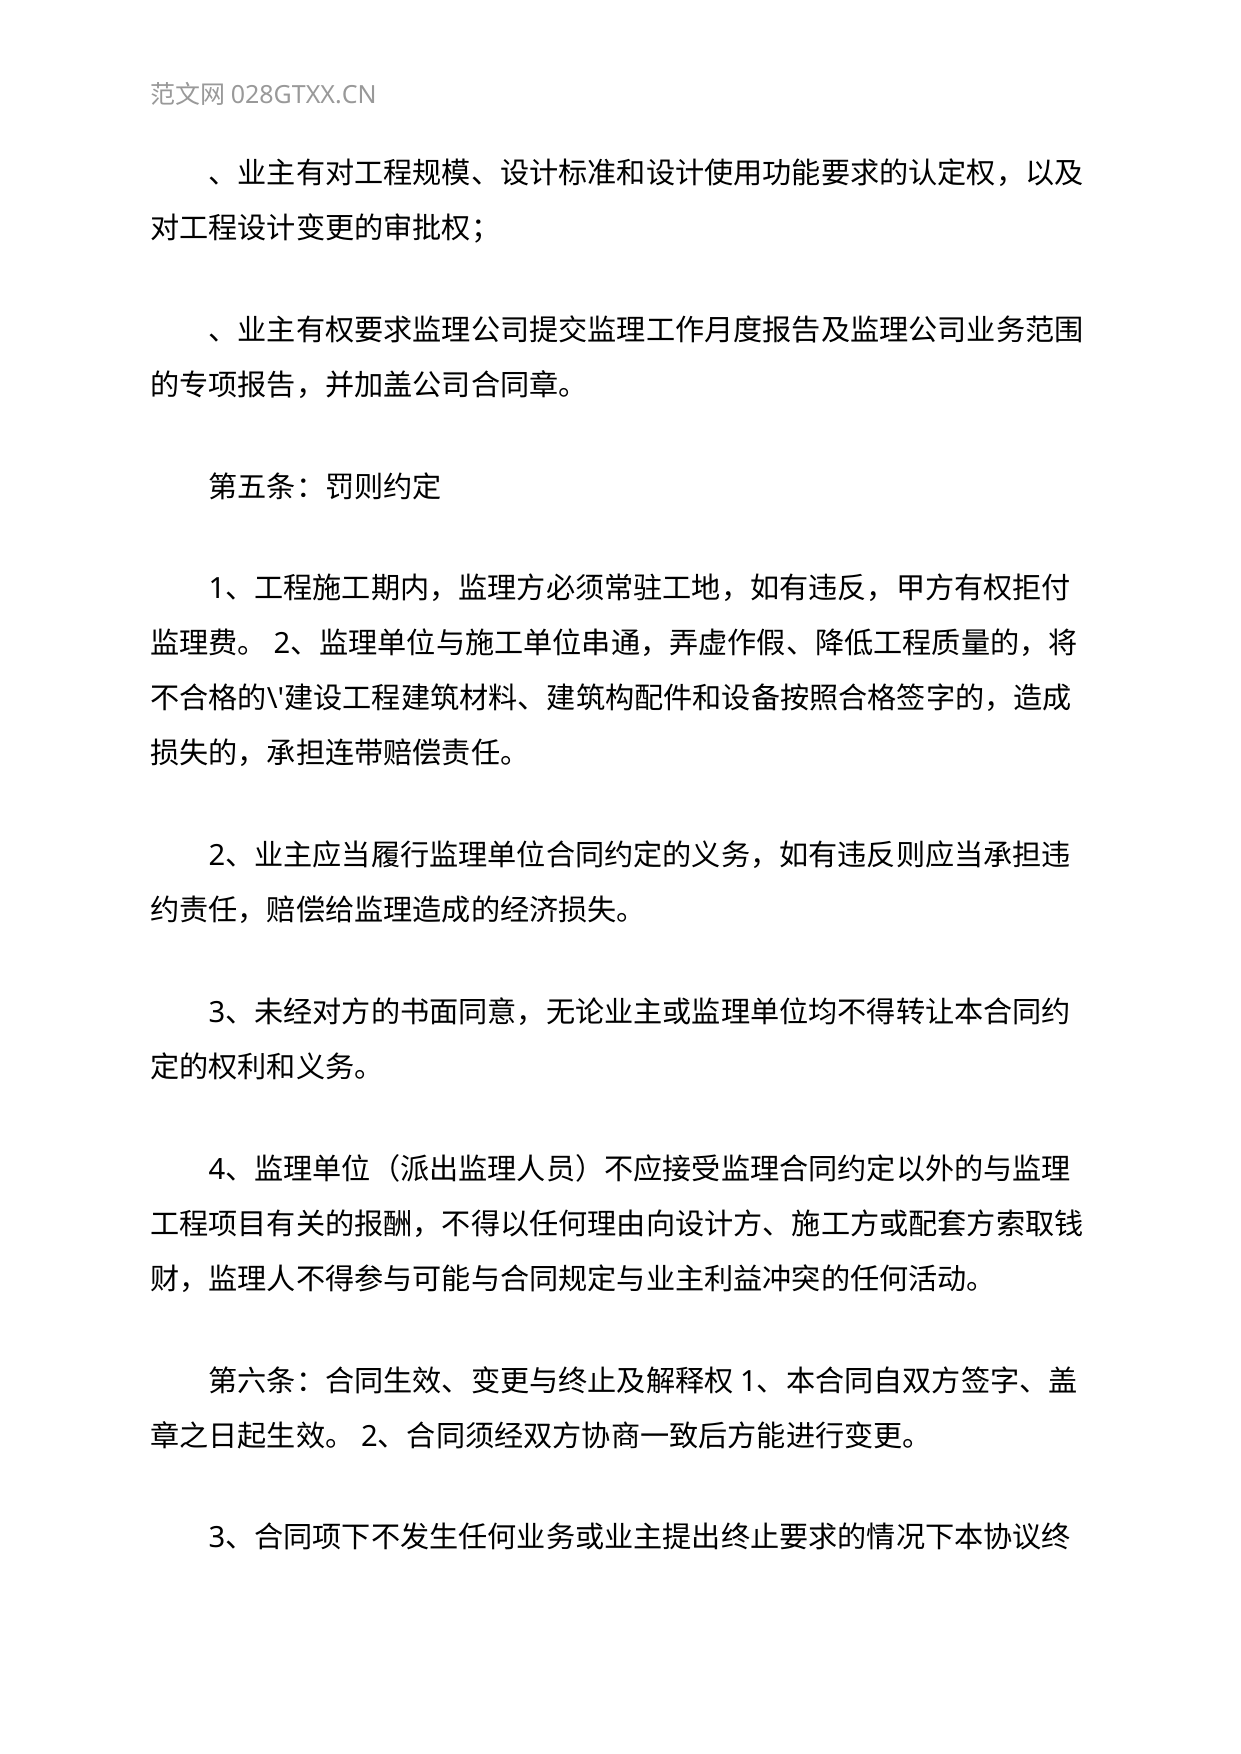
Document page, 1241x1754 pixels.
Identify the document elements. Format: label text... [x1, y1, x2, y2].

text 4、监理单位（派出监理人员）不应接受监理合同约定以外的与监理工程项目有关的报酬，不得以任何理由向设计方、施工方或配套方索取钱财，监理人不得参与可能与合同规定与业主利益冲突的任何活动。 [150, 1145, 1090, 1298]
text 2、业主应当履行监理单位合同约定的义务，如有违反则应当承担违约责任，赔偿给监理造成的经济损失。 [150, 832, 1090, 929]
text 1、工程施工期内，监理方必须常驻工地，如有违反，甲方有权拒付监理费。 2、监理单位与施工单位串通，弄虚作假、降低工程质量的，将不合格的\'建设工程建筑材料、建筑构配件和设备按照合格签字的，造成损失的，承担连带赔偿责任。 [150, 565, 1090, 772]
text 、业主有权要求监理公司提交监理工作月度报告及监理公司业务范围的专项报告，并加盖公司合同章。 [150, 307, 1090, 404]
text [150, 1514, 1090, 1556]
text 、业主有对工程规模、设计标准和设计使用功能要求的认定权，以及对工程设计变更的审批权； [150, 150, 1090, 247]
text 第五条：罚则约定 [150, 463, 1090, 506]
text 3、未经对方的书面同意，无论业主或监理单位均不得转让本合同约定的权利和义务。 [150, 989, 1090, 1086]
text 第六条：合同生效、变更与终止及解释权 1、本合同自双方签字、盖章之日起生效。 2、合同须经双方协商一致后方能进行变更。 [150, 1357, 1090, 1454]
